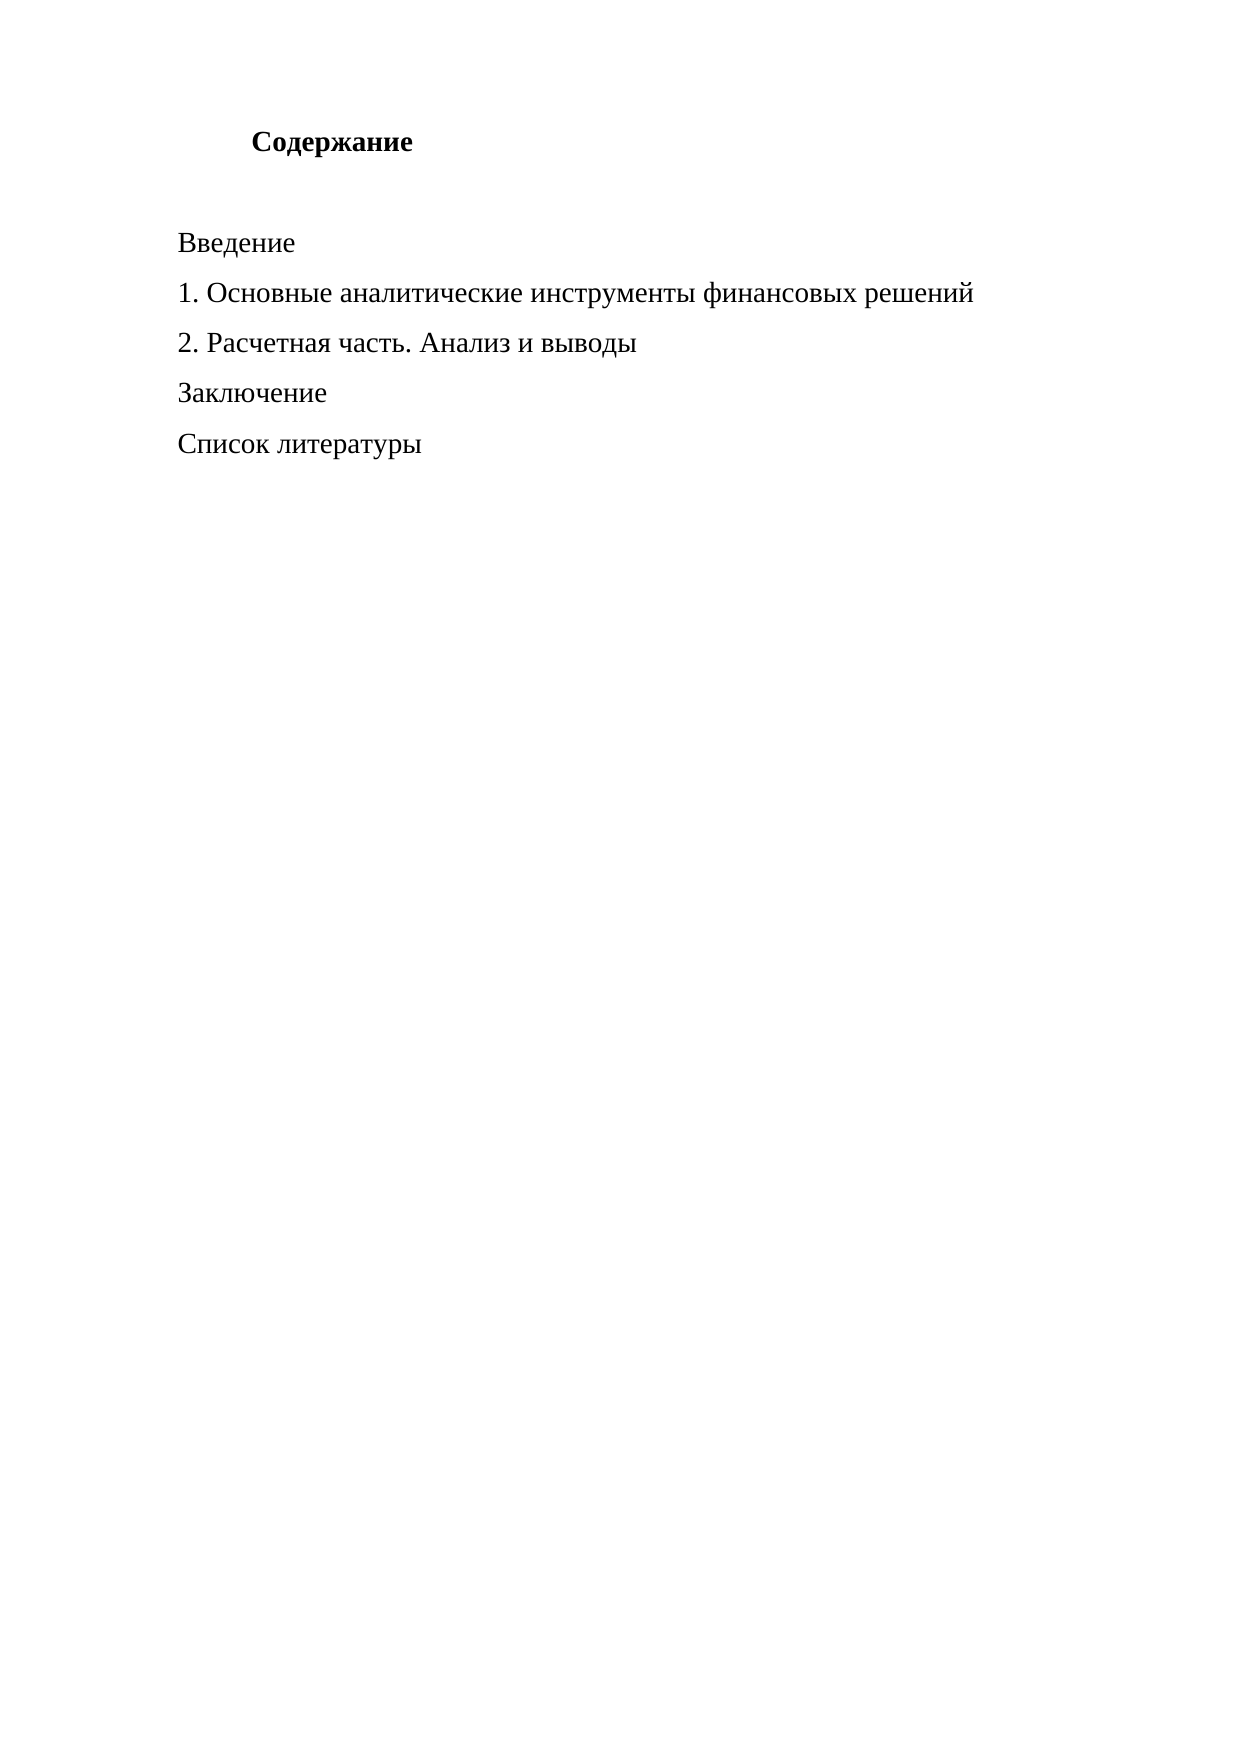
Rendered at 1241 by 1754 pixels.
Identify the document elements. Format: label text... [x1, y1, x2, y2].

text 1. Основные аналитические инструменты финансовых решений [177, 275, 1152, 308]
text Содержание [177, 124, 1152, 158]
text Заключение [177, 376, 1152, 409]
text Введение [177, 225, 1152, 258]
text Список литературы [177, 426, 1152, 459]
text 2. Расчетная часть. Анализ и выводы [177, 325, 1152, 359]
